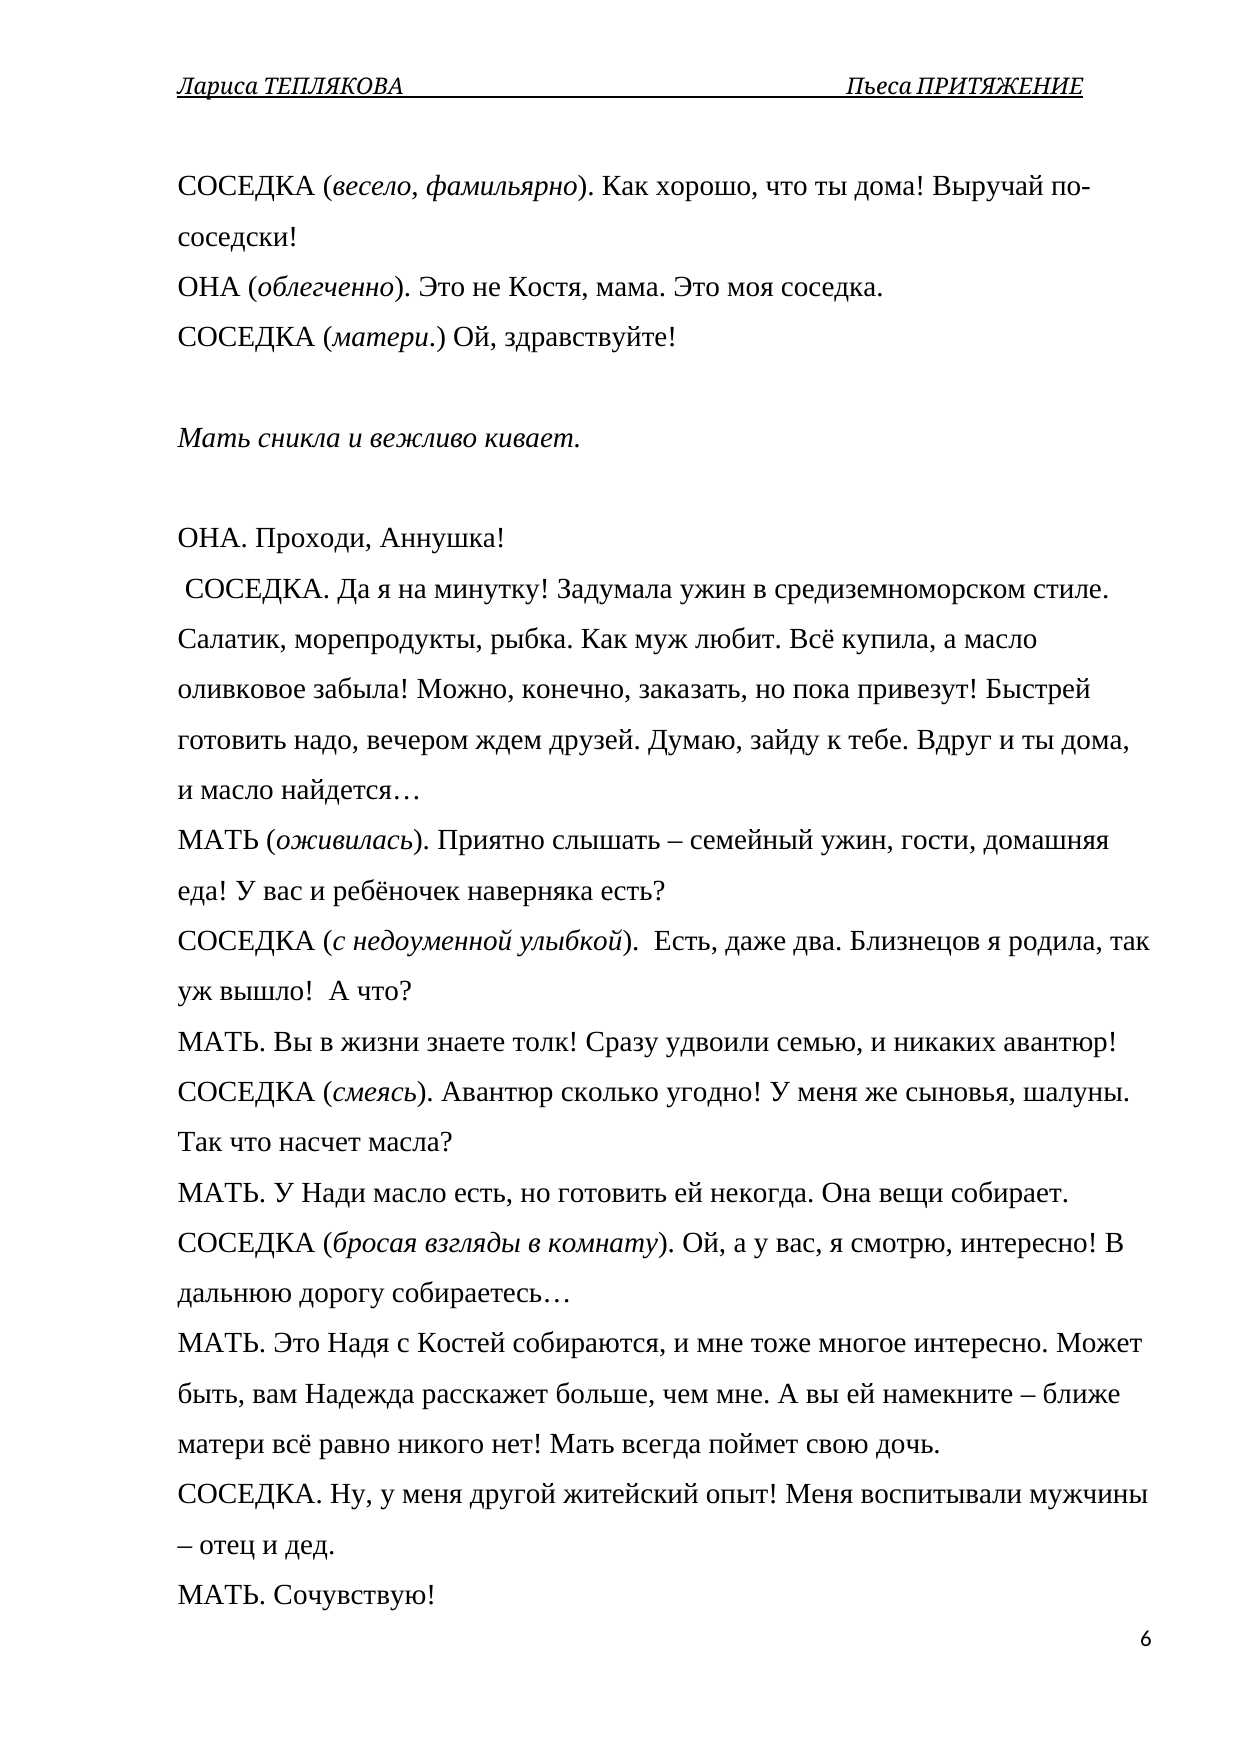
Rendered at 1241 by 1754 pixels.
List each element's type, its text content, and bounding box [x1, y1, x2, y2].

text МАТЬ. Вы в жизни знаете толк! Сразу удвоили семью, и никаких авантюр! [177, 1024, 1152, 1057]
text Мать сникла и вежливо кивает. [177, 420, 1152, 453]
text ОНА (облегченно). Это не Костя, мама. Это моя соседка. [177, 269, 1152, 303]
text МАТЬ. Сочувствую! [177, 1577, 1152, 1611]
text СОСЕДКА. Ну, у меня другой житейский опыт! Меня воспитывали мужчины – отец и дед. [177, 1477, 1152, 1560]
text МАТЬ (оживилась). Приятно слышать – семейный ужин, гости, домашняя еда! У вас и ребёночек наверняка есть? [177, 822, 1152, 906]
text СОСЕДКА (смеясь). Авантюр сколько угодно! У меня же сыновья, шалуны. Так что насчет масла? [177, 1074, 1152, 1158]
text СОСЕДКА (бросая взгляды в комнату). Ой, а у вас, я смотрю, интересно! В дальнюю дорогу собираетесь… [177, 1225, 1152, 1309]
text МАТЬ. У Нади масло есть, но готовить ей некогда. Она вещи собирает. [177, 1175, 1152, 1208]
text СОСЕДКА (с недоуменной улыбкой). Есть, даже два. Близнецов я родила, так уж вышло! А что? [177, 923, 1152, 1007]
text СОСЕДКА (матери.) Ой, здравствуйте! [177, 319, 1152, 353]
text СОСЕДКА (весело, фамильярно). Как хорошо, что ты дома! Выручай по-соседски! [177, 168, 1152, 252]
text МАТЬ. Это Надя с Костей собираются, и мне тоже многое интересно. Может быть, вам Надежда расскажет больше, чем мне. А вы ей намекните – ближе матери всё равно никого нет! Мать всегда поймет свою дочь. [177, 1326, 1152, 1460]
text ОНА. Проходи, Аннушка! [177, 521, 1152, 554]
text СОСЕДКА. Да я на минутку! Задумала ужин в средиземноморском стиле. Салатик, морепродукты, рыбка. Как муж любит. Всё купила, а масло оливковое забыла! Можно, конечно, заказать, но пока привезут! Быстрей готовить надо, вечером ждем друзей. Думаю, зайду к тебе. Вдруг и ты дома, и масло найдется… [177, 571, 1152, 806]
